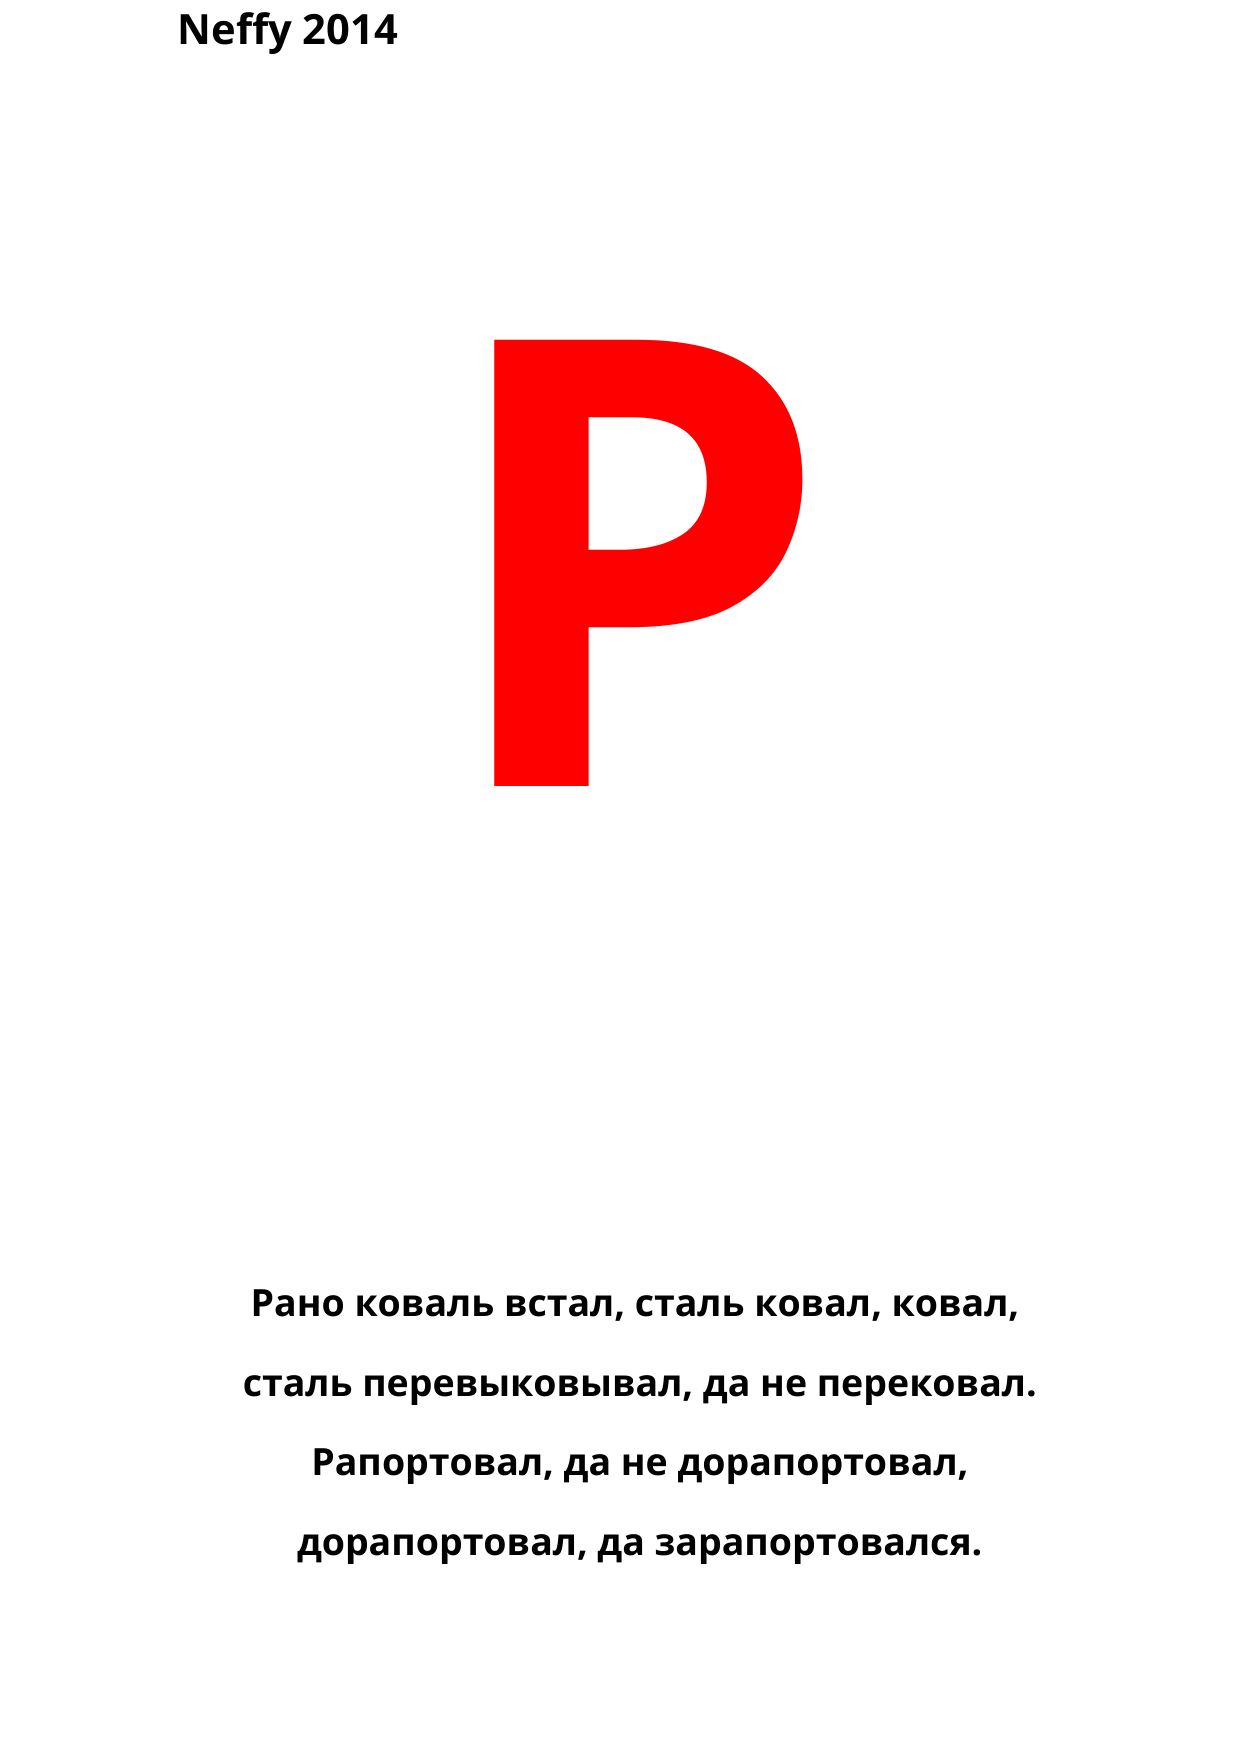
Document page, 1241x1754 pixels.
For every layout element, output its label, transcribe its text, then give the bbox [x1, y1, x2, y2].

text дорапортовал, да зарапортовался. [118, 1515, 1152, 1566]
text Рапортовал, да не дорапортовал, [118, 1436, 1152, 1487]
text Р [118, 118, 1152, 969]
text сталь перевыковывал, да не перековал. [118, 1356, 1152, 1407]
text Рано коваль встал, сталь ковал, ковал, [118, 1277, 1152, 1328]
